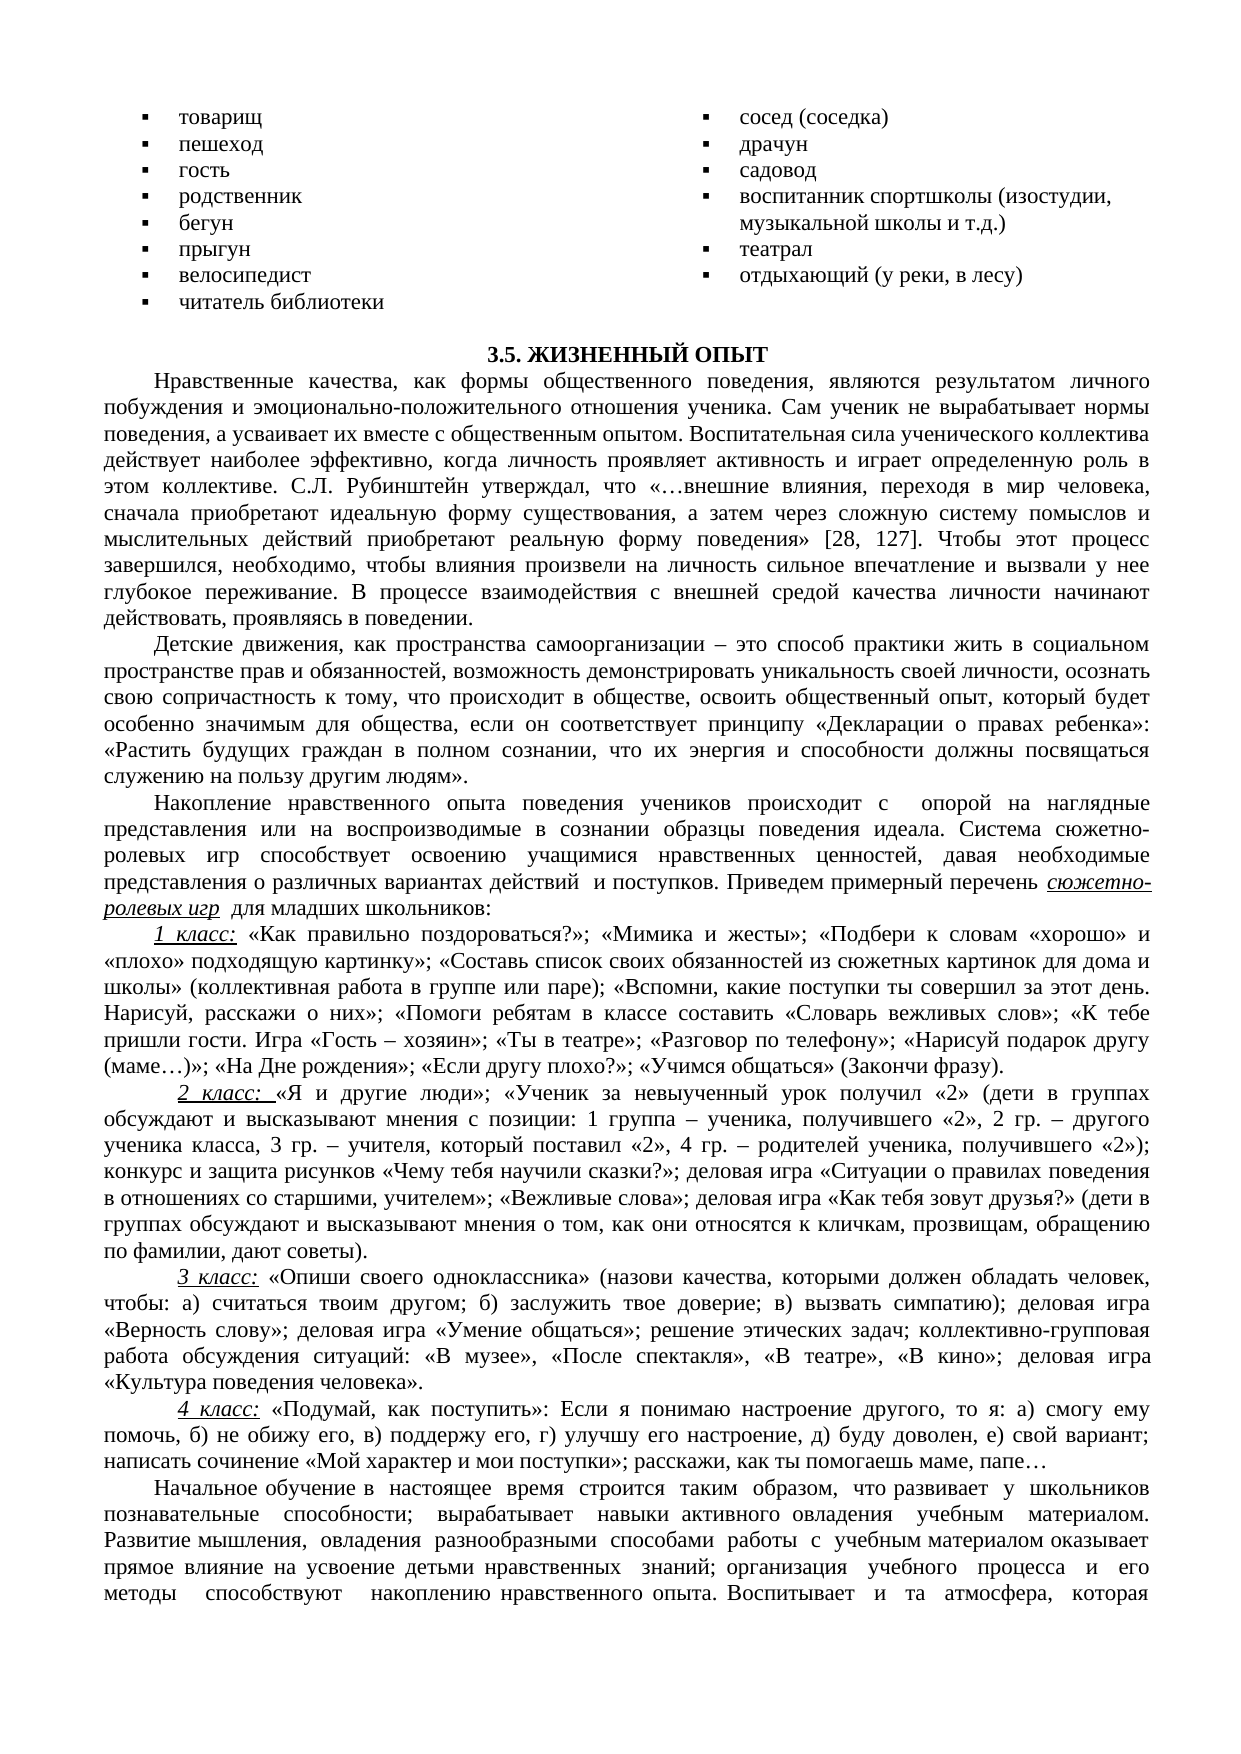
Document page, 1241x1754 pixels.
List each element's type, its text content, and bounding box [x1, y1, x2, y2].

list бегун [141, 209, 591, 235]
text Детские движения, как пространства самоорганизации – это способ практики жить в социальном пространстве прав и обязанностей, возможность демонстрировать уникальность своей личности, осознать свою сопричастность к тому, что происходит в обществе, освоить общественный опыт, который будет особенно значимым для общества, если он соответствует принципу «Декларации о правах ребенка»: «Растить будущих граждан в полном сознании, что их энергия и способности должны посвящаться служению на пользу другим людям». [103, 631, 1152, 789]
list прыгун [141, 235, 591, 262]
list велосипедист [141, 262, 591, 288]
text 4 класс: «Подумай, как поступить»: Если я понимаю настроение другого, то я: а) смогу ему помочь, б) не обижу его, в) поддержу его, г) улучшу его настроение, д) буду доволен, е) свой вариант; написать сочинение «Мой характер и мои поступки»; расскажи, как ты помогаешь маме, папе… [103, 1395, 1152, 1474]
list родственник [141, 182, 591, 209]
list театрал [702, 235, 1152, 262]
text Нравственные качества, как формы общественного поведения, являются результатом личного побуждения и эмоционально-положительного отношения ученика. Сам ученик не вырабатывает нормы поведения, а усваивает их вместе с общественным опытом. Воспитательная сила ученического коллектива действует наиболее эффективно, когда личность проявляет активность и играет определенную роль в этом коллективе. С.Л. Рубинштейн утверждал, что «…внешние влияния, переходя в мир человека, сначала приобретают идеальную форму существования, а затем через сложную систему помыслов и мыслительных действий приобретают реальную форму поведения» [28, 127]. Чтобы этот процесс завершился, необходимо, чтобы влияния произвели на личность сильное впечатление и вызвали у нее глубокое переживание. В процессе взаимодействия с внешней средой качества личности начинают действовать, проявляясь в поведении. [103, 367, 1152, 631]
list гость [141, 156, 591, 182]
list драчун [702, 130, 1152, 156]
text 3.5. ЖИЗНЕННЫЙ ОПЫТ [103, 341, 1152, 367]
list товарищ [141, 103, 591, 130]
text 3 класс: «Опиши своего одноклассника» (назови качества, которыми должен обладать человек, чтобы: а) считаться твоим другом; б) заслужить твое доверие; в) вызвать симпатию); деловая игра «Верность слову»; деловая игра «Умение общаться»; решение этических задач; коллективно-групповая работа обсуждения ситуаций: «В музее», «После спектакля», «В театре», «В кино»; деловая игра «Культура поведения человека». [103, 1263, 1152, 1395]
text Накопление нравственного опыта поведения учеников происходит с опорой на наглядные представления или на воспроизводимые в сознании образцы поведения идеала. Система сюжетно-ролевых игр способствует освоению учащимися нравственных ценностей, давая необходимые представления о различных вариантах действий и поступков. Приведем примерный перечень сюжетно-ролевых игр для младших школьников: [103, 789, 1152, 920]
list воспитанник спортшколы (изостудии, музыкальной школы и т.д.) [702, 182, 1152, 235]
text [103, 1474, 1152, 1606]
text 1 класс: «Как правильно поздороваться?»; «Мимика и жесты»; «Подбери к словам «хорошо» и «плохо» подходящую картинку»; «Составь список своих обязанностей из сюжетных картинок для дома и школы» (коллективная работа в группе или паре); «Вспомни, какие поступки ты совершил за этот день. Нарисуй, расскажи о них»; «Помоги ребятам в классе составить «Словарь вежливых слов»; «К тебе пришли гости. Игра «Гость – хозяин»; «Ты в театре»; «Разговор по телефону»; «Нарисуй подарок другу (маме…)»; «На Дне рождения»; «Если другу плохо?»; «Учимся общаться» (Закончи фразу). [103, 920, 1152, 1078]
list отдыхающий (у реки, в лесу) [702, 262, 1152, 288]
list садовод [702, 156, 1152, 182]
text 2 класс: «Я и другие люди»; «Ученик за невыученный урок получил «2» (дети в группах обсуждают и высказывают мнения с позиции: 1 группа – ученика, получившего «2», 2 гр. – другого ученика класса, 3 гр. – учителя, который поставил «2», 4 гр. – родителей ученика, получившего «2»); конкурс и защита рисунков «Чему тебя научили сказки?»; деловая игра «Ситуации о правилах поведения в отношениях со старшими, учителем»; «Вежливые слова»; деловая игра «Как тебя зовут друзья?» (дети в группах обсуждают и высказывают мнения о том, как они относятся к кличкам, прозвищам, обращению по фамилии, дают советы). [103, 1078, 1152, 1263]
list сосед (соседка) [702, 103, 1152, 130]
list пешеход [141, 130, 591, 156]
list читатель библиотеки [141, 288, 591, 314]
